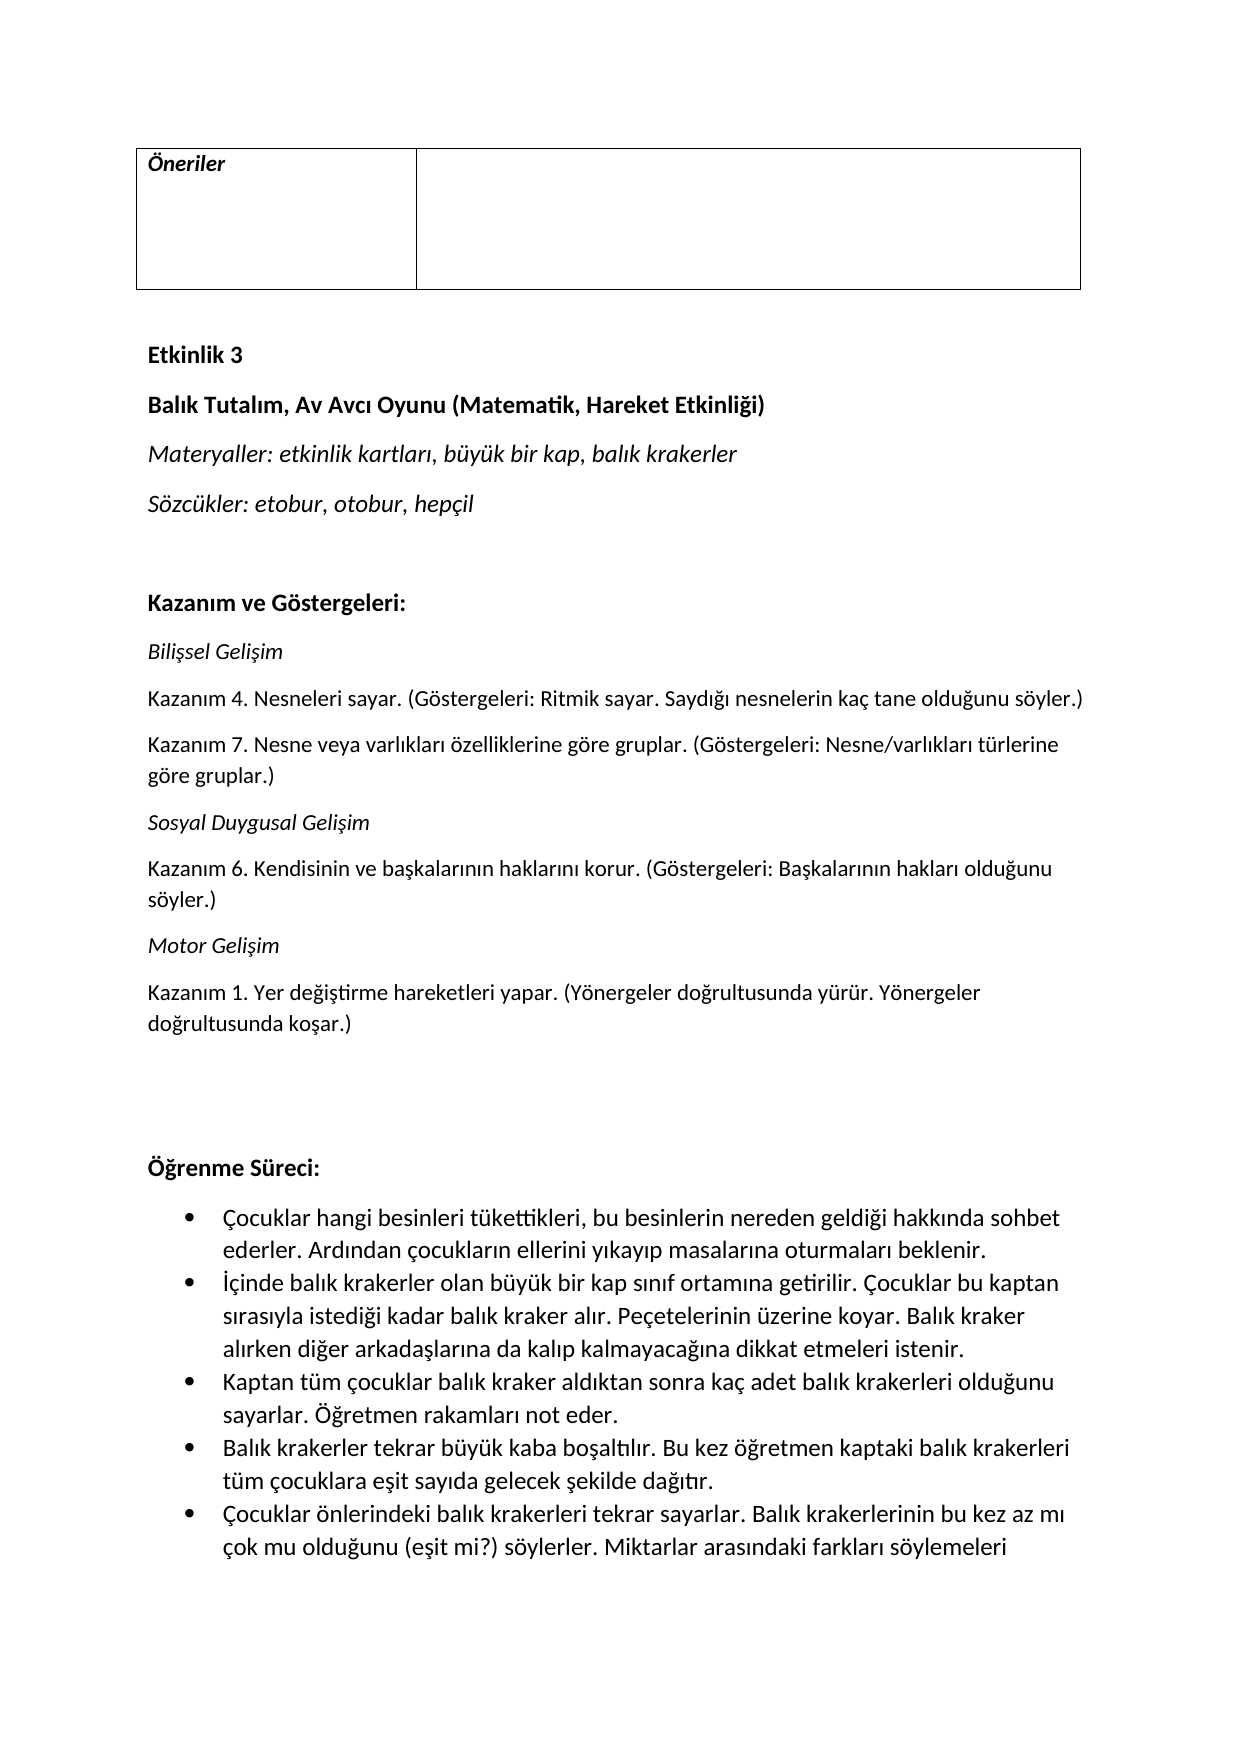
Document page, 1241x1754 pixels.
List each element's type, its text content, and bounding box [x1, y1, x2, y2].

text Kazanım 1. Yer değiştirme hareketleri yapar. (Yönergeler doğrultusunda yürür. Yönergeler doğrultusunda koşar.) [148, 978, 1093, 1037]
text Bilişsel Gelişim [148, 637, 1093, 665]
list Balık krakerler tekrar büyük kaba boşaltılır. Bu kez öğretmen kaptaki balık krakerleri tüm çocuklara eşit sayıda gelecek şekilde dağıtır. [185, 1432, 1093, 1496]
text Kazanım 6. Kendisinin ve başkalarının haklarını korur. (Göstergeleri: Başkalarının hakları olduğunu söyler.) [148, 854, 1093, 913]
text Materyaller: etkinlik kartları, büyük bir kap, balık krakerler [148, 438, 1093, 469]
text Sosyal Duygusal Gelişim [148, 808, 1093, 836]
text Kazanım 4. Nesneleri sayar. (Göstergeleri: Ritmik sayar. Saydığı nesnelerin kaç tane olduğunu söyler.) [148, 684, 1093, 712]
text Kazanım ve Göstergeleri: [148, 587, 1093, 618]
list Çocuklar hangi besinleri tükettikleri, bu besinlerin nereden geldiği hakkında sohbet ederler. Ardından çocukların ellerini yıkayıp masalarına oturmaları beklenir. [185, 1202, 1093, 1265]
text Balık Tutalım, Av Avcı Oyunu (Matematik, Hareket Etkinliği) [148, 389, 1093, 419]
list İçinde balık krakerler olan büyük bir kap sınıf ortamına getirilir. Çocuklar bu kaptan sırasıyla istediği kadar balık kraker alır. Peçetelerinin üzerine koyar. Balık kraker alırken diğer arkadaşlarına da kalıp kalmayacağına dikkat etmeleri istenir. [185, 1267, 1093, 1364]
table_cell Öneriler [137, 149, 416, 289]
table_cell [417, 149, 1080, 289]
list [185, 1498, 1093, 1561]
text Motor Gelişim [148, 932, 1093, 960]
text Kazanım 7. Nesne veya varlıkları özelliklerine göre gruplar. (Göstergeleri: Nesne/varlıkları türlerine göre gruplar.) [148, 731, 1093, 789]
text Sözcükler: etobur, otobur, hepçil [148, 488, 1093, 519]
text Öğrenme Süreci: [148, 1152, 1093, 1183]
list Kaptan tüm çocuklar balık kraker aldıktan sonra kaç adet balık krakerleri olduğunu sayarlar. Öğretmen rakamları not eder. [185, 1366, 1093, 1430]
text Etkinlik 3 [148, 339, 1093, 370]
